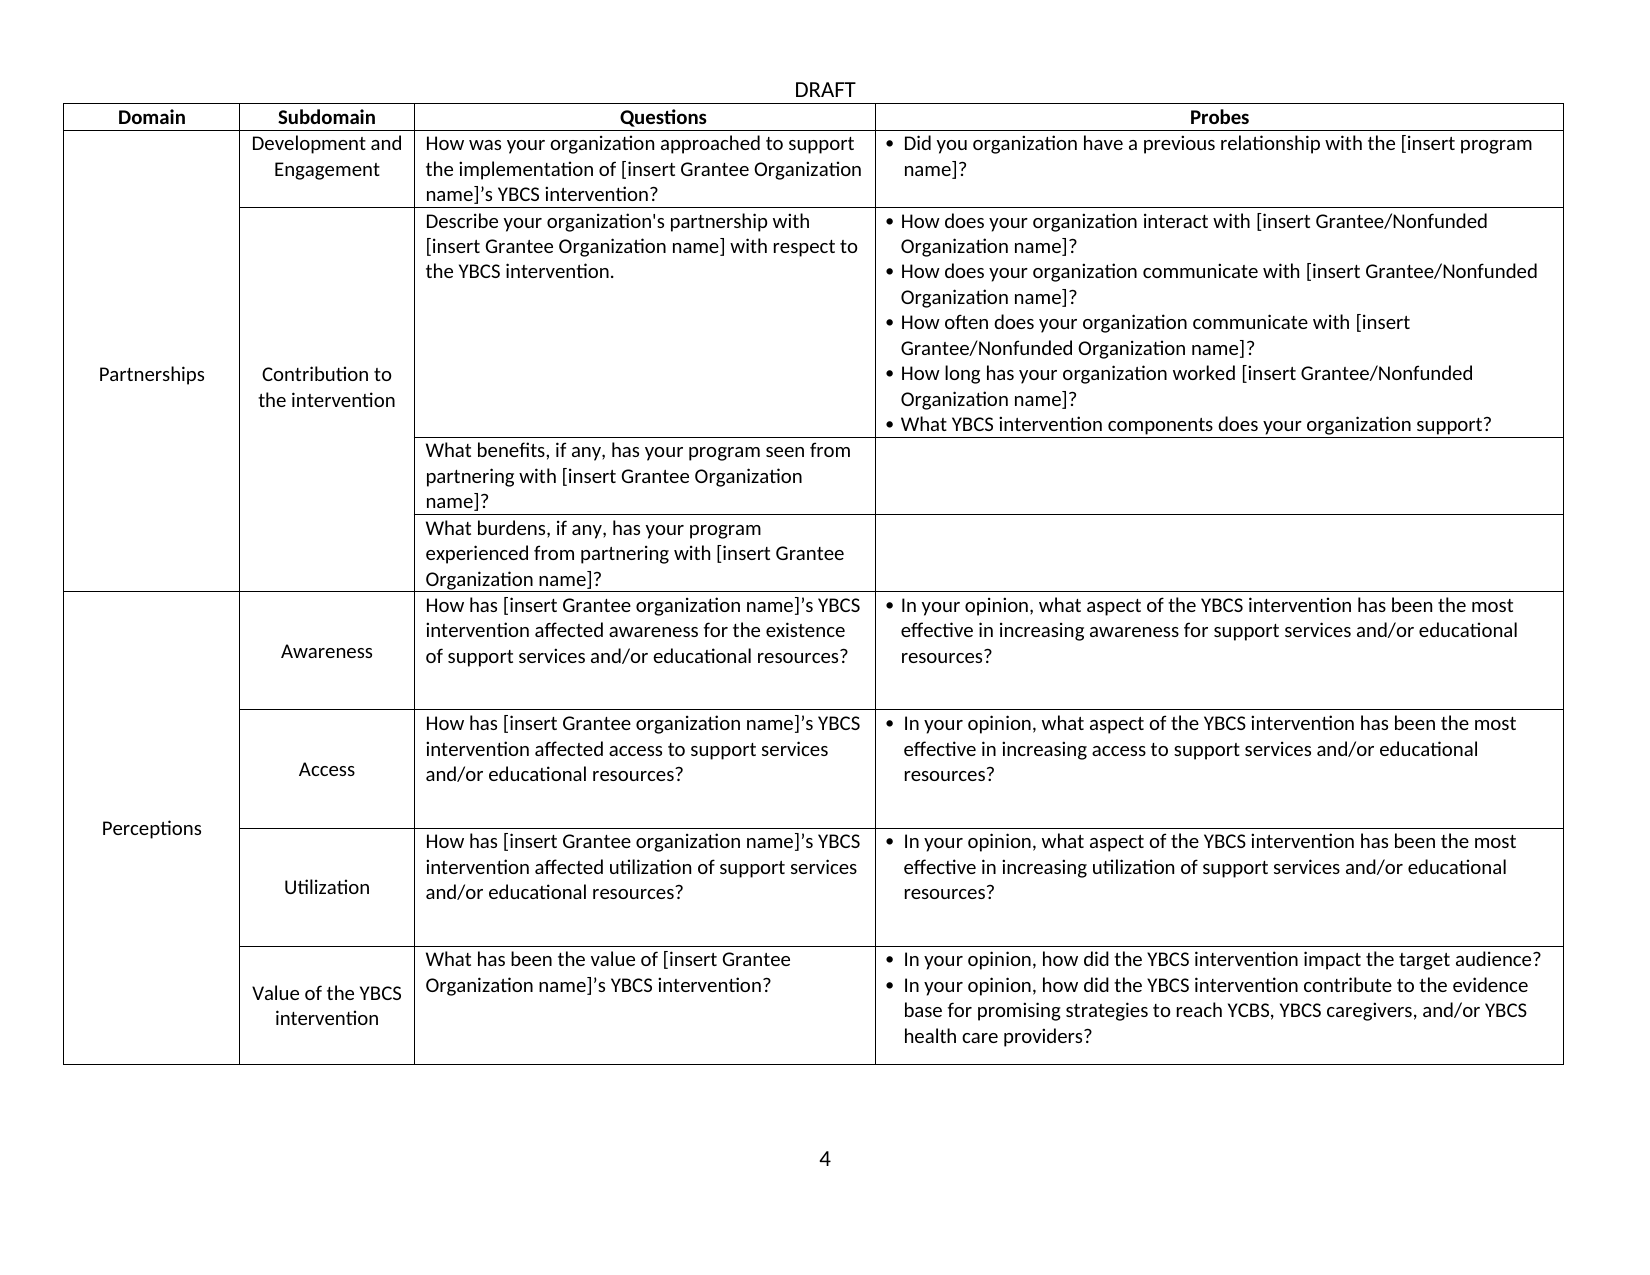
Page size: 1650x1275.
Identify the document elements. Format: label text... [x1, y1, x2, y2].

table_cell Awareness [240, 592, 414, 709]
table_cell What burdens, if any, has your program experienced from partnering with [insert Grantee Organization name]? [415, 515, 875, 591]
table_header Domain [64, 104, 239, 129]
table_cell [876, 438, 1563, 514]
table_header Probes [876, 104, 1563, 129]
table_cell How does your organization interact with [insert Grantee/Nonfunded Organization name]? How does your organization communicate with [insert Grantee/Nonfunded Organization name]? How often does your organization communicate with [insert Grantee/Nonfunded Organization name]? How long has your organization worked [insert Grantee/Nonfunded Organization name]? What YBCS intervention components does your organization support? [876, 208, 1563, 437]
table_cell What benefits, if any, has your program seen from partnering with [insert Grantee Organization name]? [415, 438, 875, 514]
table_cell In your opinion, how did the YBCS intervention impact the target audience? In your opinion, how did the YBCS intervention contribute to the evidence base for promising strategies to reach YCBS, YBCS caregivers, and/or YBCS health care providers? [876, 947, 1563, 1064]
table_header Subdomain [240, 104, 414, 129]
table_cell [876, 515, 1563, 591]
table_cell In your opinion, what aspect of the YBCS intervention has been the most effective in increasing utilization of support services and/or educational resources? [876, 829, 1563, 946]
table_cell Development and Engagement [240, 131, 414, 207]
table_cell How has [insert Grantee organization name]’s YBCS intervention affected awareness for the existence of support services and/or educational resources? [415, 592, 875, 709]
table_cell In your opinion, what aspect of the YBCS intervention has been the most effective in increasing awareness for support services and/or educational resources? [876, 592, 1563, 709]
table_cell Access [240, 710, 414, 827]
table_cell Describe your organization's partnership with [insert Grantee Organization name] with respect to the YBCS intervention. [415, 208, 875, 437]
table_cell What has been the value of [insert Grantee Organization name]’s YBCS intervention? [415, 947, 875, 1064]
table_cell Did you organization have a previous relationship with the [insert program name]? [876, 131, 1563, 207]
table_cell In your opinion, what aspect of the YBCS intervention has been the most effective in increasing access to support services and/or educational resources? [876, 710, 1563, 827]
table_cell How has [insert Grantee organization name]’s YBCS intervention affected access to support services and/or educational resources? [415, 710, 875, 827]
table_header Questions [415, 104, 875, 129]
table_cell Value of the YBCS intervention [240, 947, 414, 1064]
table_cell Utilization [240, 829, 414, 946]
table_cell How has [insert Grantee organization name]’s YBCS intervention affected utilization of support services and/or educational resources? [415, 829, 875, 946]
table_cell Contribution to the intervention [240, 208, 414, 591]
table_cell Perceptions [64, 592, 239, 1064]
table_cell How was your organization approached to support the implementation of [insert Grantee Organization name]’s YBCS intervention? [415, 131, 875, 207]
table_cell Partnerships [64, 131, 239, 591]
